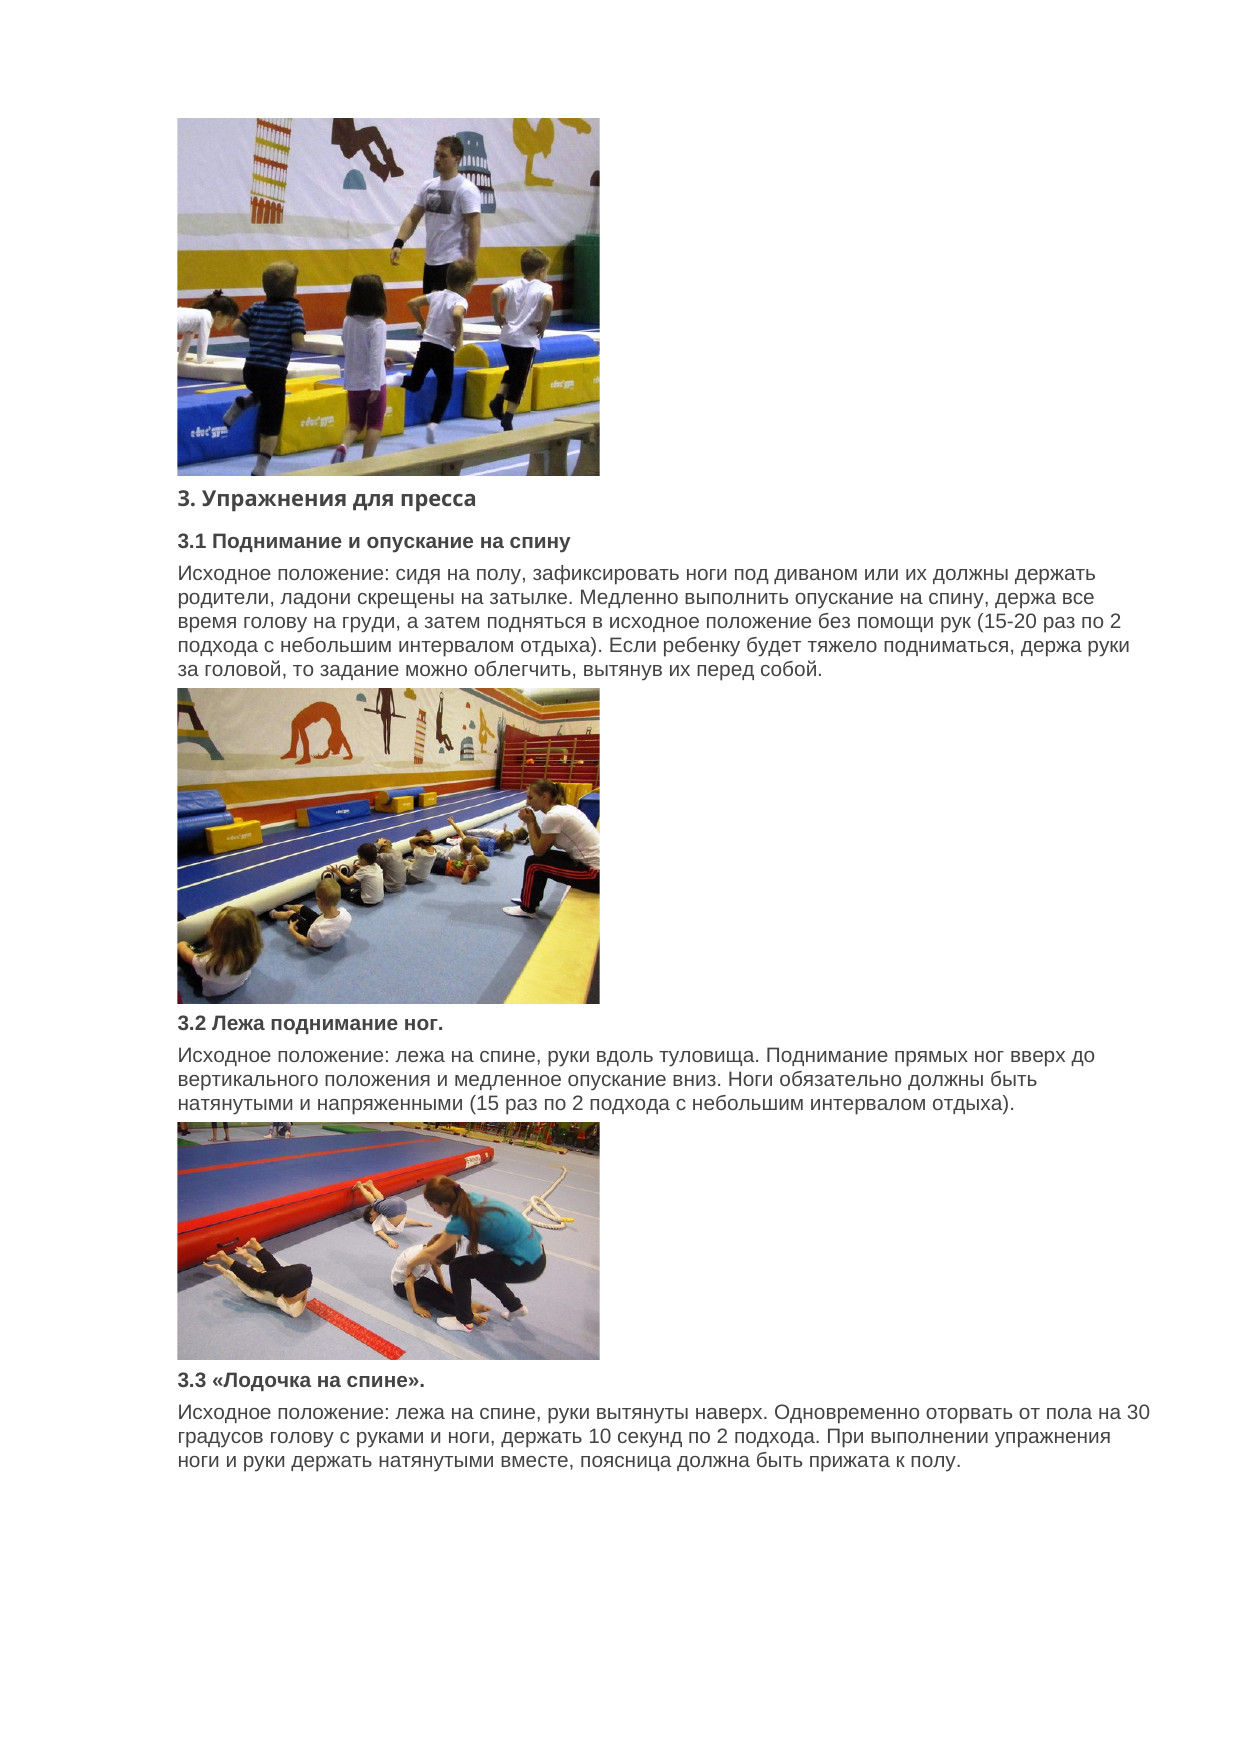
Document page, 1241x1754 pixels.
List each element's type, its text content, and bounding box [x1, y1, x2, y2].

text 3.3 «Лодочка на спине». [177, 1368, 1152, 1392]
text Исходное положение: лежа на спине, руки вдоль туловища. Поднимание прямых ног вверх до вертикального положения и медленное опускание вниз. Ноги обязательно должны быть натянутыми и напряженными (15 раз по 2 подхода с небольшим интервалом отдыха). [177, 1043, 1152, 1115]
text Исходное положение: лежа на спине, руки вытянуты наверх. Одновременно оторвать от пола на 30 градусов голову с руками и ноги, держать 10 секунд по 2 подхода. При выполнении упражнения ноги и руки держать натянутыми вместе, поясница должна быть прижата к полу. [177, 1399, 1152, 1471]
picture [177, 118, 600, 476]
picture [177, 688, 600, 1004]
text 3.1 Поднимание и опускание на спину [177, 529, 1152, 553]
picture [177, 1122, 600, 1360]
text 3.2 Лежа поднимание ног. [177, 1011, 1152, 1035]
text Исходное положение: сидя на полу, зафиксировать ноги под диваном или их должны держать родители, ладони скрещены на затылке. Медленно выполнить опускание на спину, держа все время голову на груди, а затем подняться в исходное положение без помощи рук (15-20 раз по 2 подхода с небольшим интервалом отдыха). Если ребенку будет тяжело подниматься, держа руки за головой, то задание можно облегчить, вытянув их перед собой. [177, 561, 1152, 680]
text 3. Упражнения для пресса [177, 483, 1152, 513]
